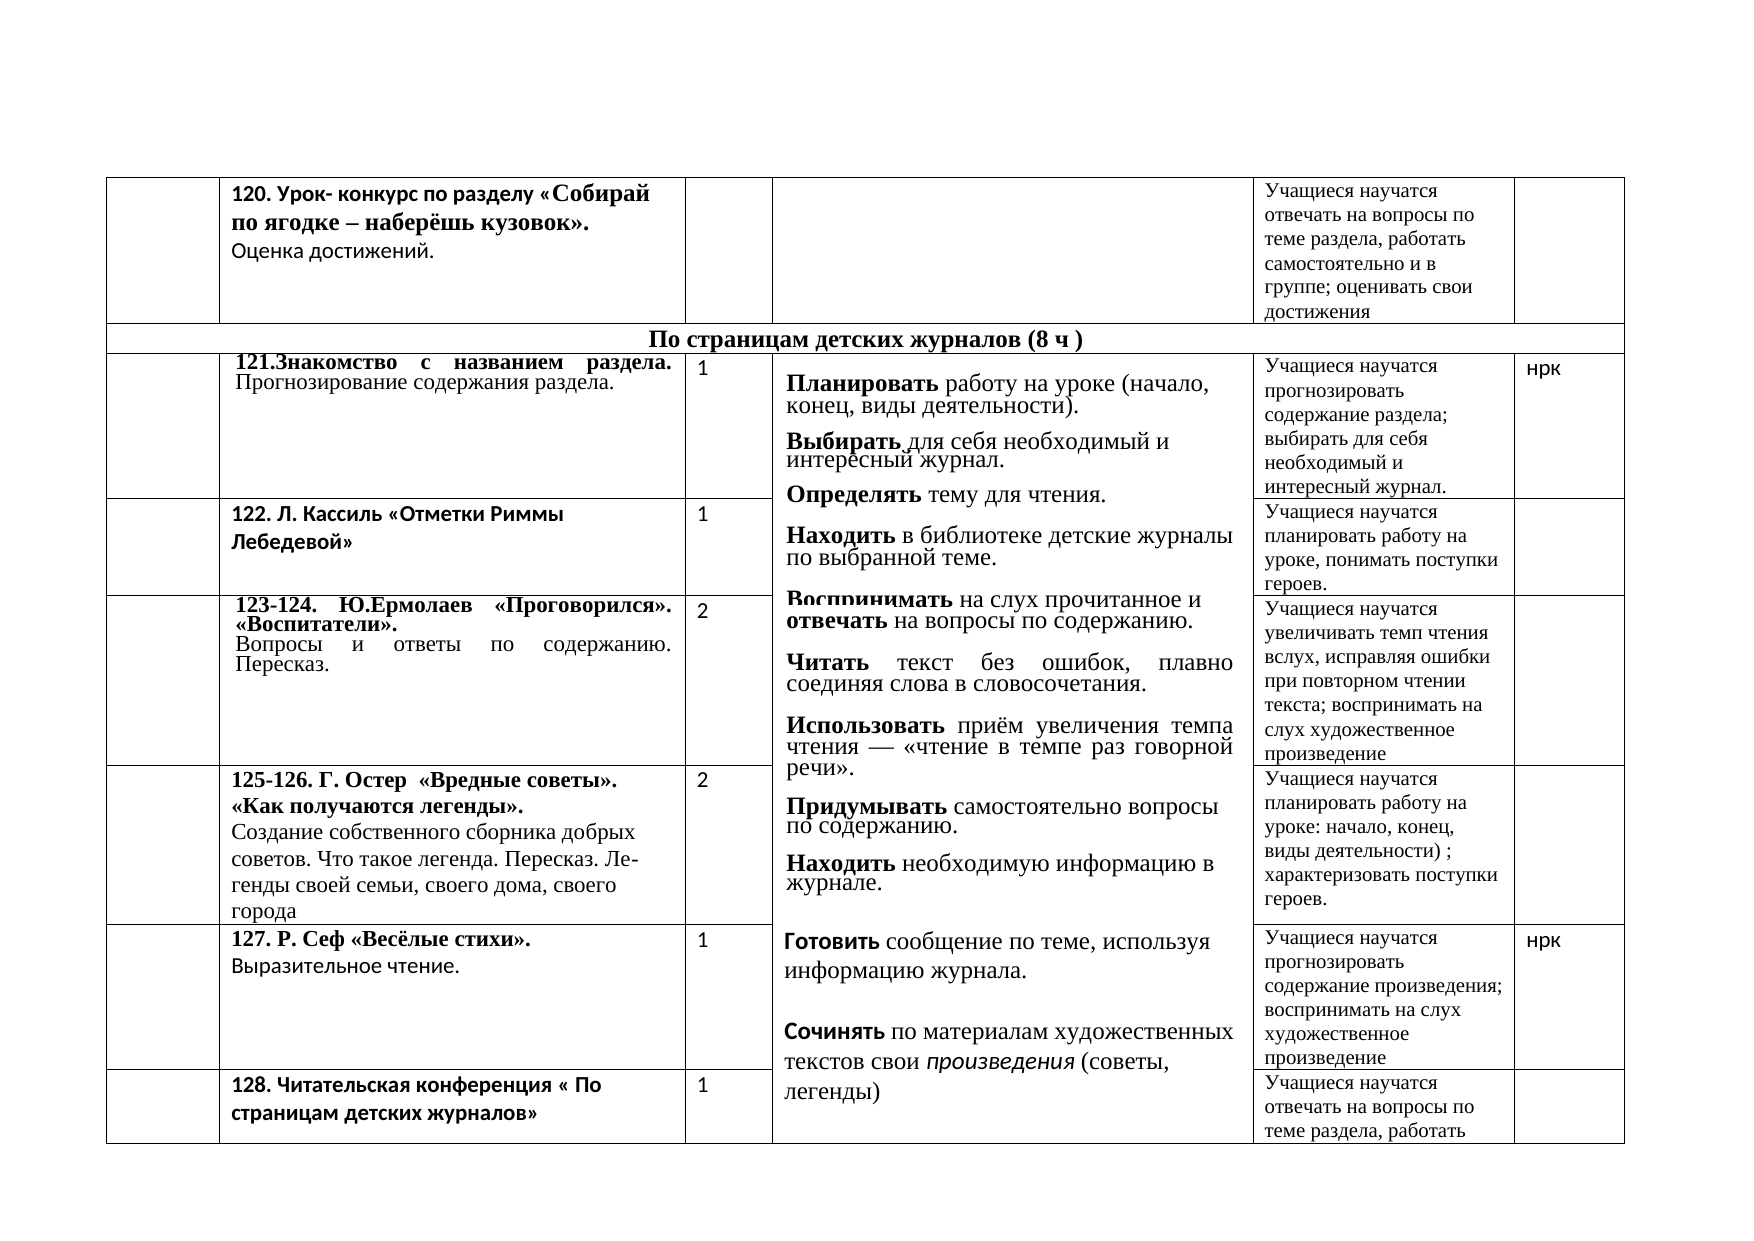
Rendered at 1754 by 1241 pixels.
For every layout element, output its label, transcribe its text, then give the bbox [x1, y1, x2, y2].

table_cell 2 [686, 596, 772, 764]
table_cell 123-124. Ю.Ермолаев «Проговорился». «Воспитатели». Вопросы и ответы по содержанию. Пересказ. [220, 596, 685, 764]
table_cell Планировать работу на уроке (начало, конец, виды деятельности). Выбирать для себя необходимый и интересный журнал. Определять тему для чтения. Находить в библиотеке детские журналы по выбранной теме. Воспринимать на слух прочитанное и отвечать на вопросы по содержанию. Читать текст без ошибок, плавно соединяя слова в словосочетания. Использовать приём увеличения темпа чтения — «чтение в темпе раз говорной речи». Придумывать самостоятельно вопросы по содержанию. Находить необходимую информацию в журнале. Готовить сообщение по теме, используя информацию журнала. Сочинять по материалам художественных текстов свои произведения (советы, легенды) [773, 354, 1253, 1142]
table_cell Учащиеся научатся отвечать на вопросы по теме раздела, работать самостоятельно и в группе; оценивать свои достижения [1254, 178, 1514, 323]
table_cell [107, 1070, 219, 1142]
table_cell [1515, 499, 1624, 595]
table_cell 125-126. Г. Остер «Вредные советы». «Как получаются легенды». Создание собственного сборника добрых советов. Что такое легенда. Пересказ. Легенды своей семьи, своего дома, своего города [220, 766, 685, 924]
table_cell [1254, 1070, 1514, 1142]
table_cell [220, 1070, 685, 1142]
table_cell 121.Знакомство с названием раздела. Прогнозирование содержания раздела. [220, 354, 685, 498]
table_cell [1515, 178, 1624, 323]
table_cell 1 [686, 1070, 772, 1142]
table_cell нрк [1515, 354, 1624, 498]
table_cell 122. Л. Кассиль «Отметки Риммы Лебедевой» [220, 499, 685, 595]
table_cell Учащиеся научатся планировать работу на уроке: начало, конец, виды деятельности) ; характеризовать поступки героев. [1254, 766, 1514, 924]
table_cell [107, 499, 219, 595]
table_cell Учащиеся научатся прогнозировать содержание произведения; воспринимать на слух художественное произведение [1254, 925, 1514, 1069]
table_cell нрк [1515, 925, 1624, 1069]
table_cell [1515, 1070, 1624, 1142]
table_cell 1 [686, 925, 772, 1069]
table_cell Учащиеся научатся прогнозировать содержание раздела; выбирать для себя необходимый и интересный журнал. [1254, 354, 1514, 498]
table_cell [107, 178, 219, 323]
table_cell [107, 766, 219, 924]
table_cell 127. Р. Сеф «Весёлые стихи». Выразительное чтение. [220, 925, 685, 1069]
table_cell По страницам детских журналов (8 ч ) [107, 324, 1624, 352]
table_cell Учащиеся научатся увеличивать темп чтения вслух, исправляя ошибки при повторном чтении текста; воспринимать на слух художественное произведение [1254, 596, 1514, 764]
table_cell [1515, 766, 1624, 924]
table_cell 1 [686, 354, 772, 498]
table_cell [107, 596, 219, 764]
table_cell [1515, 596, 1624, 764]
table_cell [686, 178, 772, 323]
table_cell 1 [686, 499, 772, 595]
table_cell [107, 925, 219, 1069]
table_cell 120. Урок- конкурс по разделу «Собирай по ягодке – наберёшь кузовок». Оценка достижений. [220, 178, 685, 323]
table_cell Учащиеся научатся планировать работу на уроке, понимать поступки героев. [1254, 499, 1514, 595]
table_cell [107, 354, 219, 498]
table_cell 2 [686, 766, 772, 924]
